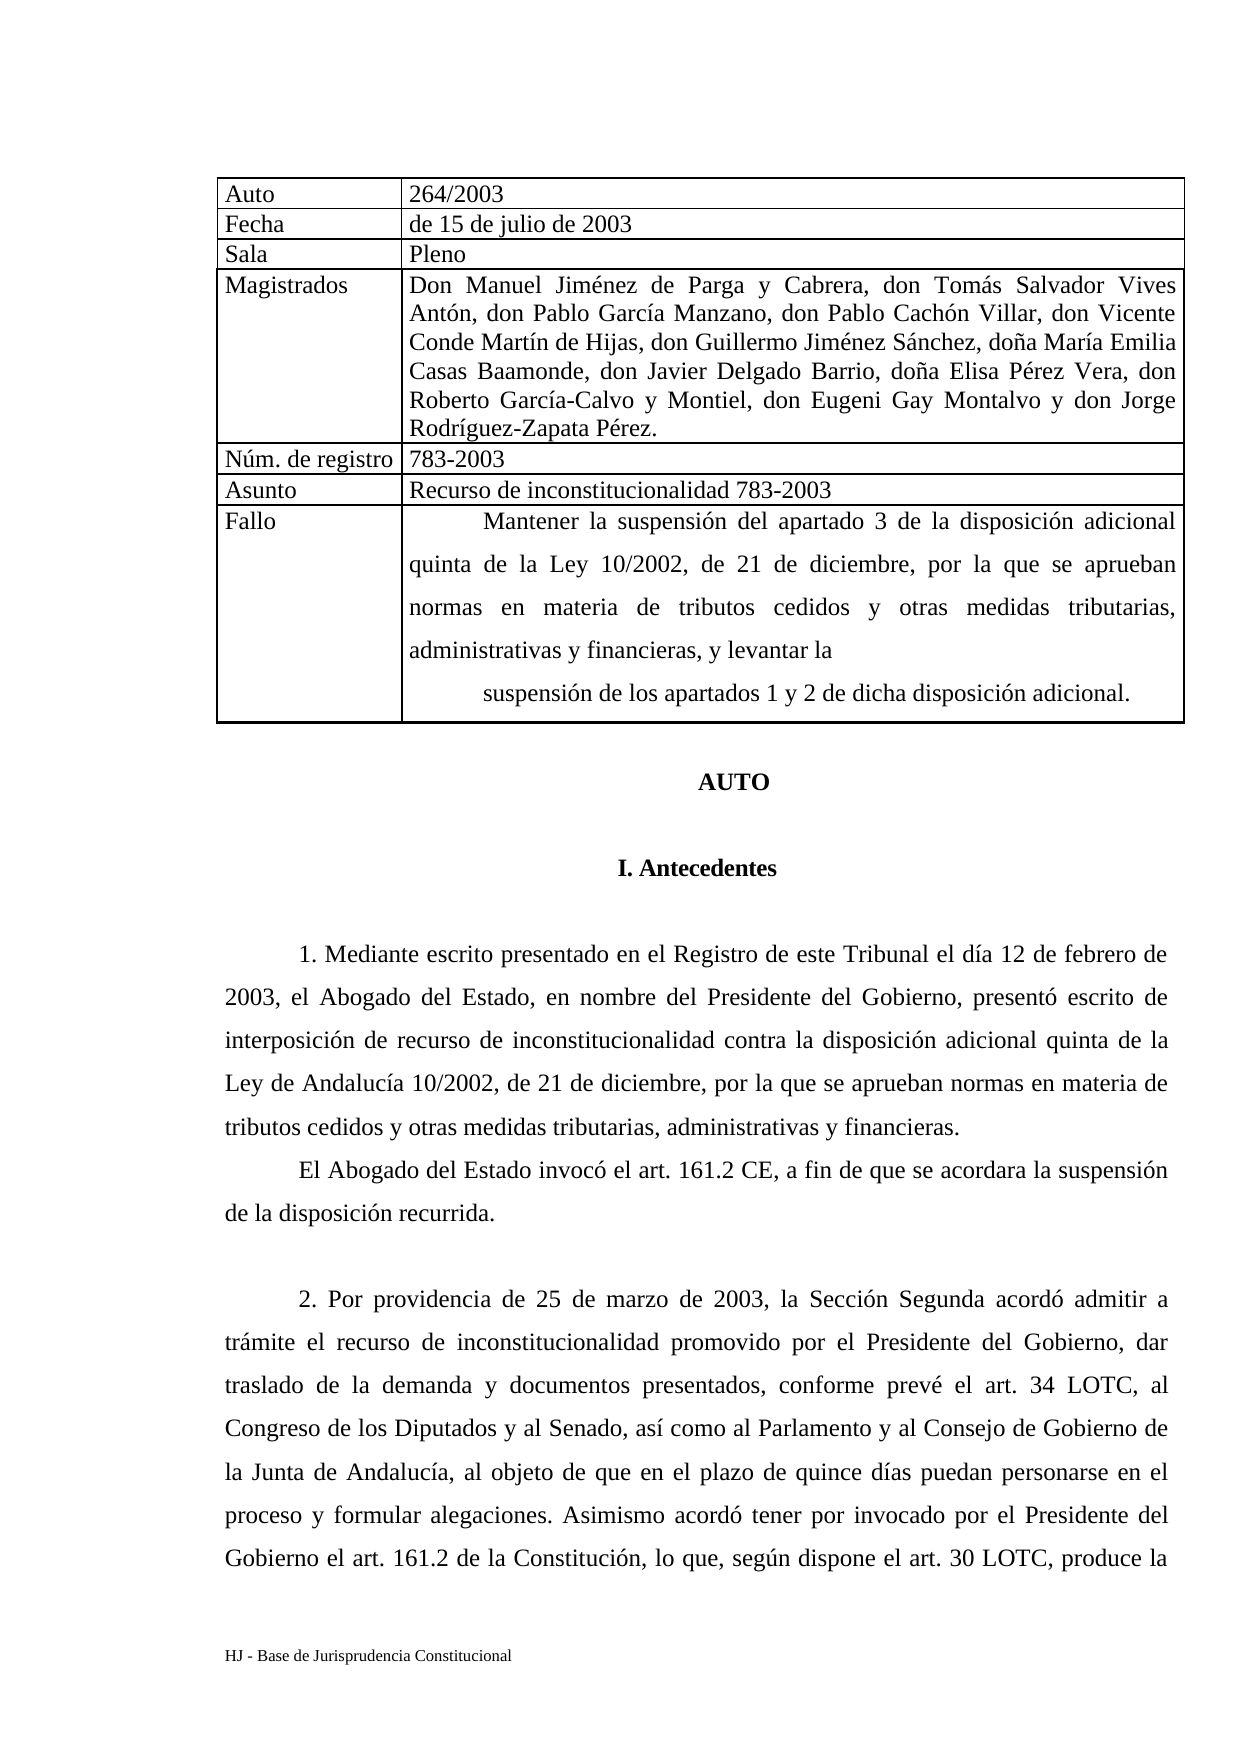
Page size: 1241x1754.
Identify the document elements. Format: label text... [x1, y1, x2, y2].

table_cell Pleno [402, 240, 1184, 268]
text I. Antecedentes [224, 853, 1169, 882]
text AUTO [224, 767, 1169, 795]
table_cell Magistrados [218, 270, 401, 442]
table_cell Recurso de inconstitucionalidad 783-2003 [403, 475, 1183, 504]
table_cell de 15 de julio de 2003 [402, 209, 1184, 238]
text El Abogado del Estado invocó el art. 161.2 CE, a fin de que se acordara la suspensión de la disposición recurrida. [224, 1155, 1169, 1227]
table_header 264/2003 [402, 179, 1184, 207]
table_cell 783-2003 [403, 444, 1183, 473]
table_cell Don Manuel Jiménez de Parga y Cabrera, don Tomás Salvador Vives Antón, don Pablo García Manzano, don Pablo Cachón Villar, don Vicente Conde Martín de Hijas, don Guillermo Jiménez Sánchez, doña María Emilia Casas Baamonde, don Javier Delgado Barrio, doña Elisa Pérez Vera, don Roberto García-Calvo y Montiel, don Eugeni Gay Montalvo y don Jorge Rodríguez-Zapata Pérez. [403, 270, 1183, 442]
text 1. Mediante escrito presentado en el Registro de este Tribunal el día 12 de febrero de 2003, el Abogado del Estado, en nombre del Presidente del Gobierno, presentó escrito de interposición de recurso de inconstitucionalidad contra la disposición adicional quinta de la Ley de Andalucía 10/2002, de 21 de diciembre, por la que se aprueban normas en materia de tributos cedidos y otras medidas tributarias, administrativas y financieras. [224, 939, 1169, 1140]
table_header Auto [218, 179, 401, 207]
table_cell Sala [218, 240, 401, 268]
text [224, 1284, 1169, 1572]
table_cell Núm. de registro [218, 444, 401, 473]
table_cell Asunto [218, 475, 401, 504]
table_cell Fallo [218, 506, 401, 721]
table_cell Mantener la suspensión del apartado 3 de la disposición adicional quinta de la Ley 10/2002, de 21 de diciembre, por la que se aprueban normas en materia de tributos cedidos y otras medidas tributarias, administrativas y financieras, y levantar la suspensión de los apartados 1 y 2 de dicha disposición adicional. [403, 506, 1183, 721]
table_cell Fecha [218, 209, 401, 238]
